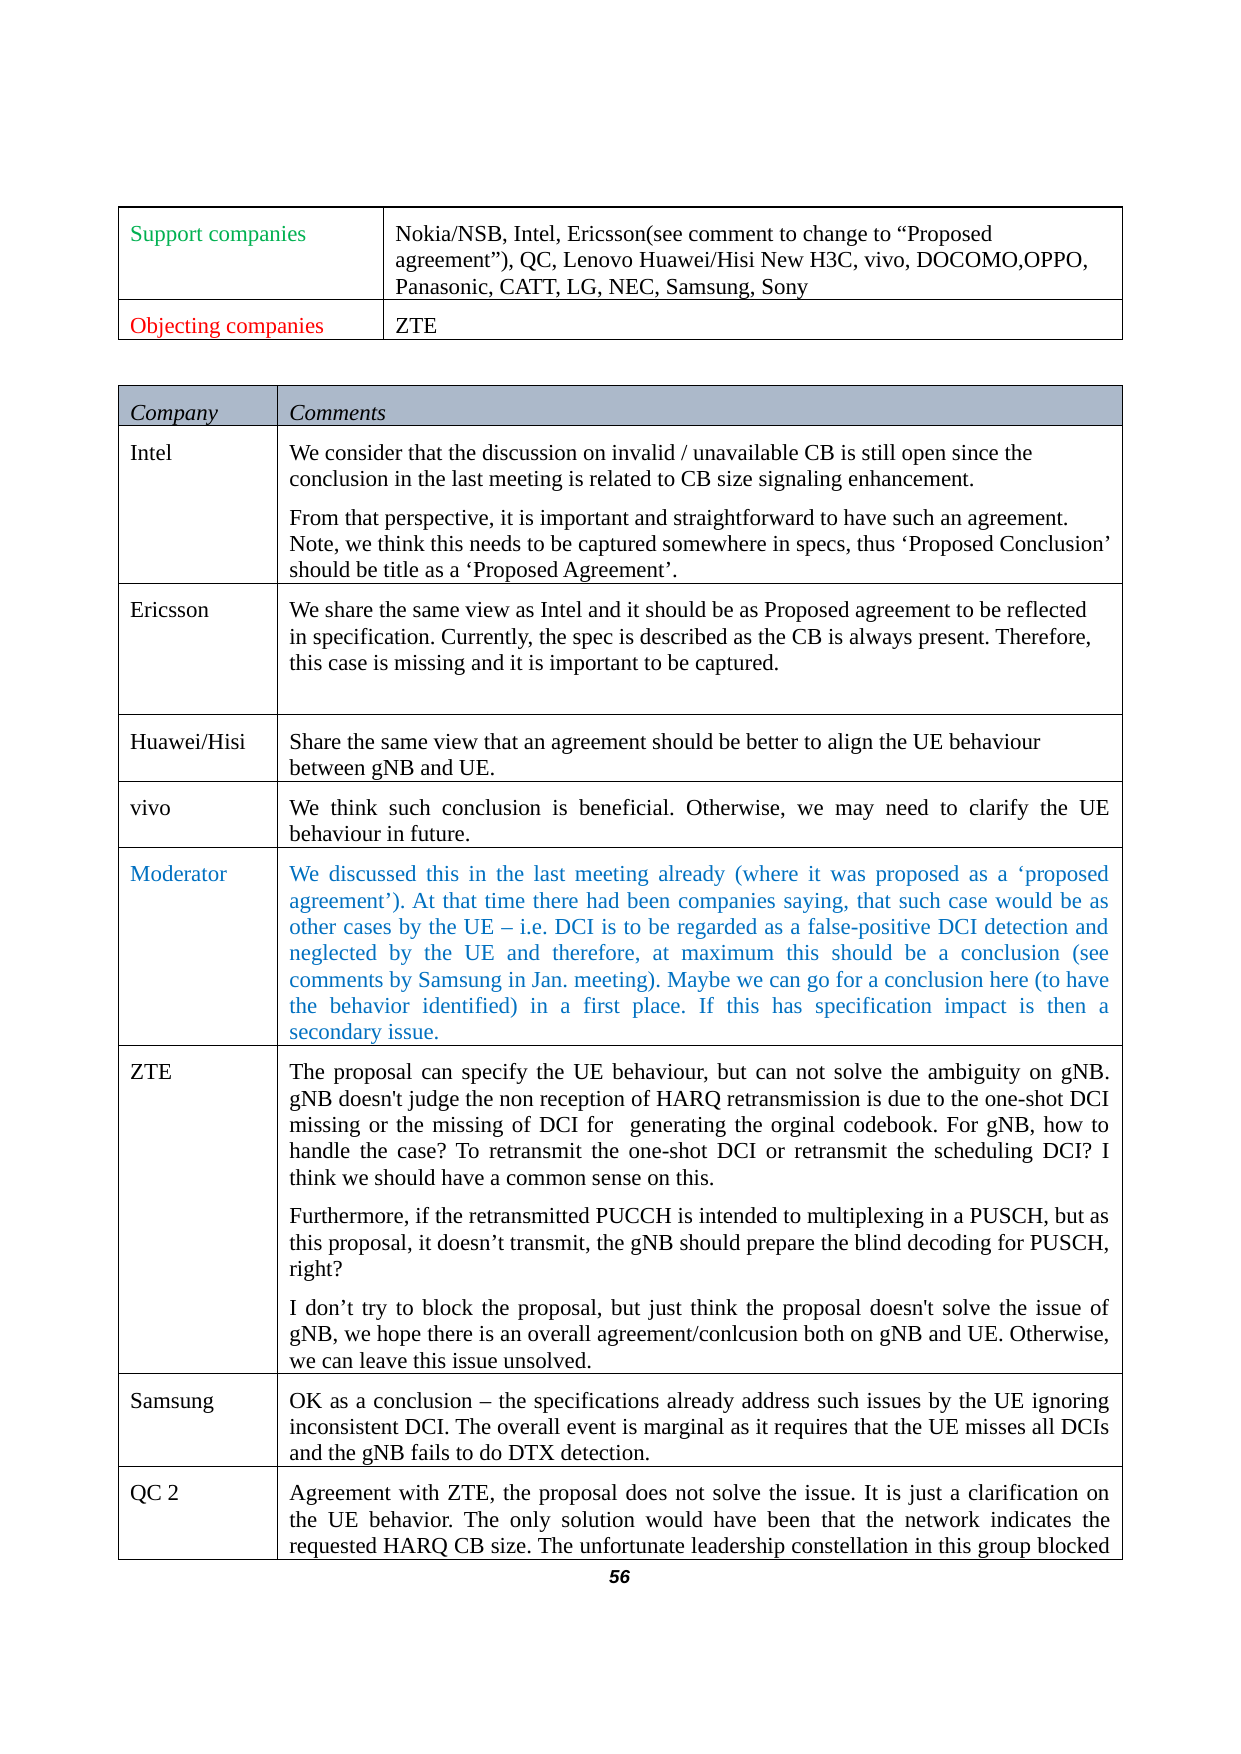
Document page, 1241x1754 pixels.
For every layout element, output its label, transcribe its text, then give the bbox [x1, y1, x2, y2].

table_cell We think such conclusion is beneficial. Otherwise, we may need to clarify the UE behaviour in future. [278, 782, 1122, 847]
table_cell We consider that the discussion on invalid / unavailable CB is still open since the conclusion in the last meeting is related to CB size signaling enhancement. From that perspective, it is important and straightforward to have such an agreement. Note, we think this needs to be captured somewhere in specs, thus ‘Proposed Conclusion’ should be title as a ‘Proposed Agreement’. [278, 426, 1122, 583]
table_cell Objecting companies [119, 300, 383, 339]
table_cell Intel [119, 426, 277, 583]
table_cell QC 2 [119, 1467, 277, 1558]
table_cell We discussed this in the last meeting already (where it was proposed as a ‘proposed agreement’). At that time there had been companies saying, that such case would be as other cases by the UE – i.e. DCI is to be regarded as a false-positive DCI detection and neglected by the UE and therefore, at maximum this should be a conclusion (see comments by Samsung in Jan. meeting). Maybe we can go for a conclusion here (to have the behavior identified) in a first place. If this has specification impact is then a secondary issue. [278, 848, 1122, 1045]
table_cell Share the same view that an agreement should be better to align the UE behaviour between gNB and UE. [278, 715, 1122, 781]
table_header Support companies [119, 208, 383, 299]
table_cell OK as a conclusion – the specifications already address such issues by the UE ignoring inconsistent DCI. The overall event is marginal as it requires that the UE misses all DCIs and the gNB fails to do DTX detection. [278, 1374, 1122, 1466]
table_cell Moderator [119, 848, 277, 1045]
table_cell ZTE [384, 300, 1122, 339]
table_header Company [119, 386, 277, 425]
table_cell Samsung [119, 1374, 277, 1466]
table_cell Huawei/Hisi [119, 715, 277, 781]
table_header Comments [278, 386, 1122, 425]
table_cell The proposal can specify the UE behaviour, but can not solve the ambiguity on gNB. gNB doesn't judge the non reception of HARQ retransmission is due to the one-shot DCI missing or the missing of DCI for generating the orginal codebook. For gNB, how to handle the case? To retransmit the one-shot DCI or retransmit the scheduling DCI? I think we should have a common sense on this. Furthermore, if the retransmitted PUCCH is intended to multiplexing in a PUSCH, but as this proposal, it doesn’t transmit, the gNB should prepare the blind decoding for PUSCH, right? I don’t try to block the proposal, but just think the proposal doesn't solve the issue of gNB, we hope there is an overall agreement/conlcusion both on gNB and UE. Otherwise, we can leave this issue unsolved. [278, 1046, 1122, 1373]
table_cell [278, 1467, 1122, 1558]
table_cell Ericsson [119, 584, 277, 714]
table_header Nokia/NSB, Intel, Ericsson(see comment to change to “Proposed agreement”), QC, Lenovo Huawei/Hisi New H3C, vivo, DOCOMO,OPPO, Panasonic, CATT, LG, NEC, Samsung, Sony [384, 208, 1122, 299]
table_cell ZTE [119, 1046, 277, 1373]
table_cell vivo [119, 782, 277, 847]
table_cell We share the same view as Intel and it should be as Proposed agreement to be reflected in specification. Currently, the spec is described as the CB is always present. Therefore, this case is missing and it is important to be captured. [278, 584, 1122, 714]
